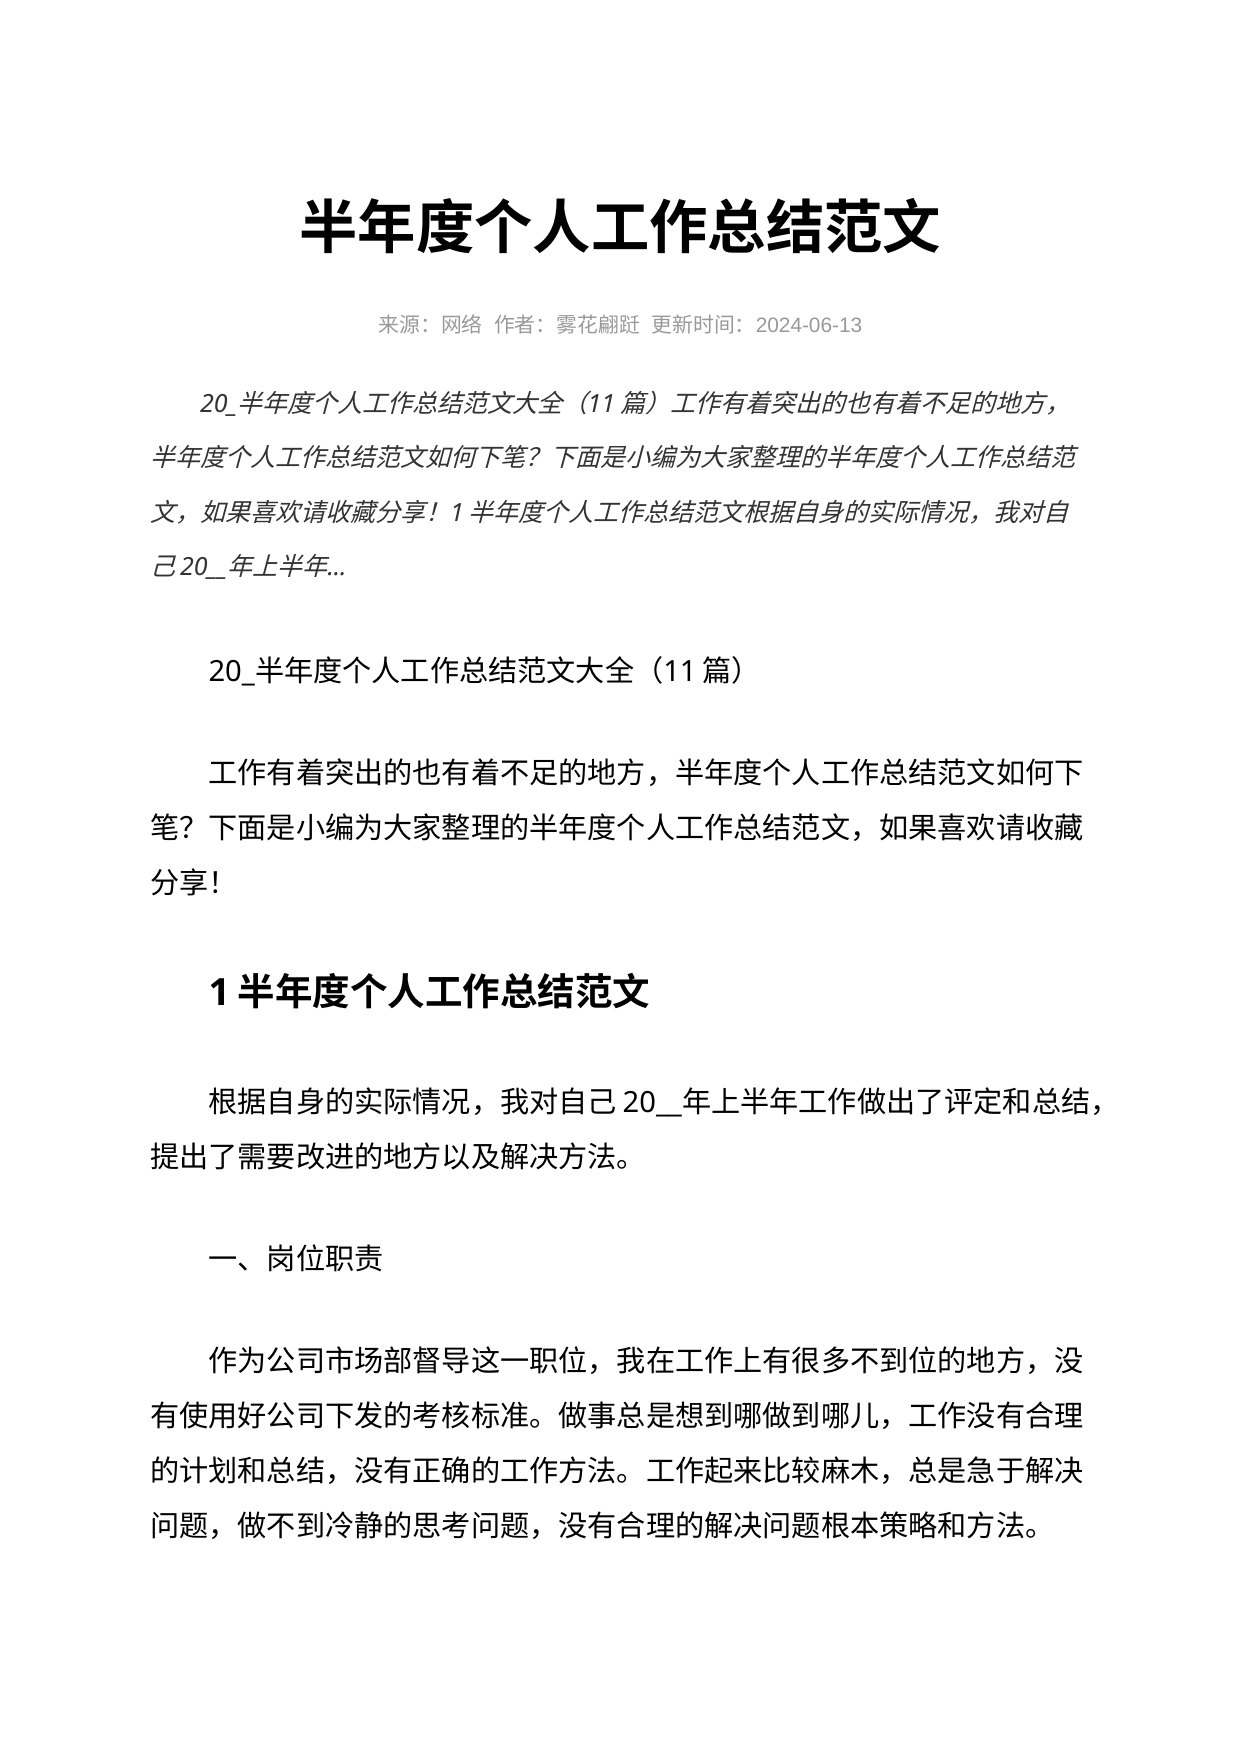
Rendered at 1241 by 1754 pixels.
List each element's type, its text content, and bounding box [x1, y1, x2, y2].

text 1半年度个人工作总结范文 [150, 961, 1090, 1016]
text 20_半年度个人工作总结范文大全（11篇）工作有着突出的也有着不足的地方，半年度个人工作总结范文如何下笔？下面是小编为大家整理的半年度个人工作总结范文，如果喜欢请收藏分享！1半年度个人工作总结范文根据自身的实际情况，我对自己20__年上半年... [150, 383, 1090, 583]
text 来源：网络 作者：雾花翩跹 更新时间：2024-06-13 [150, 313, 1090, 337]
text 作为公司市场部督导这一职位，我在工作上有很多不到位的地方，没有使用好公司下发的考核标准。做事总是想到哪做到哪儿，工作没有合理的计划和总结，没有正确的工作方法。工作起来比较麻木，总是急于解决问题，做不到冷静的思考问题，没有合理的解决问题根本策略和方法。 [150, 1337, 1090, 1544]
subtitle 半年度个人工作总结范文 [150, 181, 1090, 266]
text 一、岗位职责 [150, 1236, 1090, 1278]
text 工作有着突出的也有着不足的地方，半年度个人工作总结范文如何下笔？下面是小编为大家整理的半年度个人工作总结范文，如果喜欢请收藏分享！ [150, 750, 1090, 902]
text 根据自身的实际情况，我对自己20__年上半年工作做出了评定和总结，提出了需要改进的地方以及解决方法。 [150, 1079, 1090, 1176]
text 20_半年度个人工作总结范文大全（11篇） [150, 648, 1090, 690]
